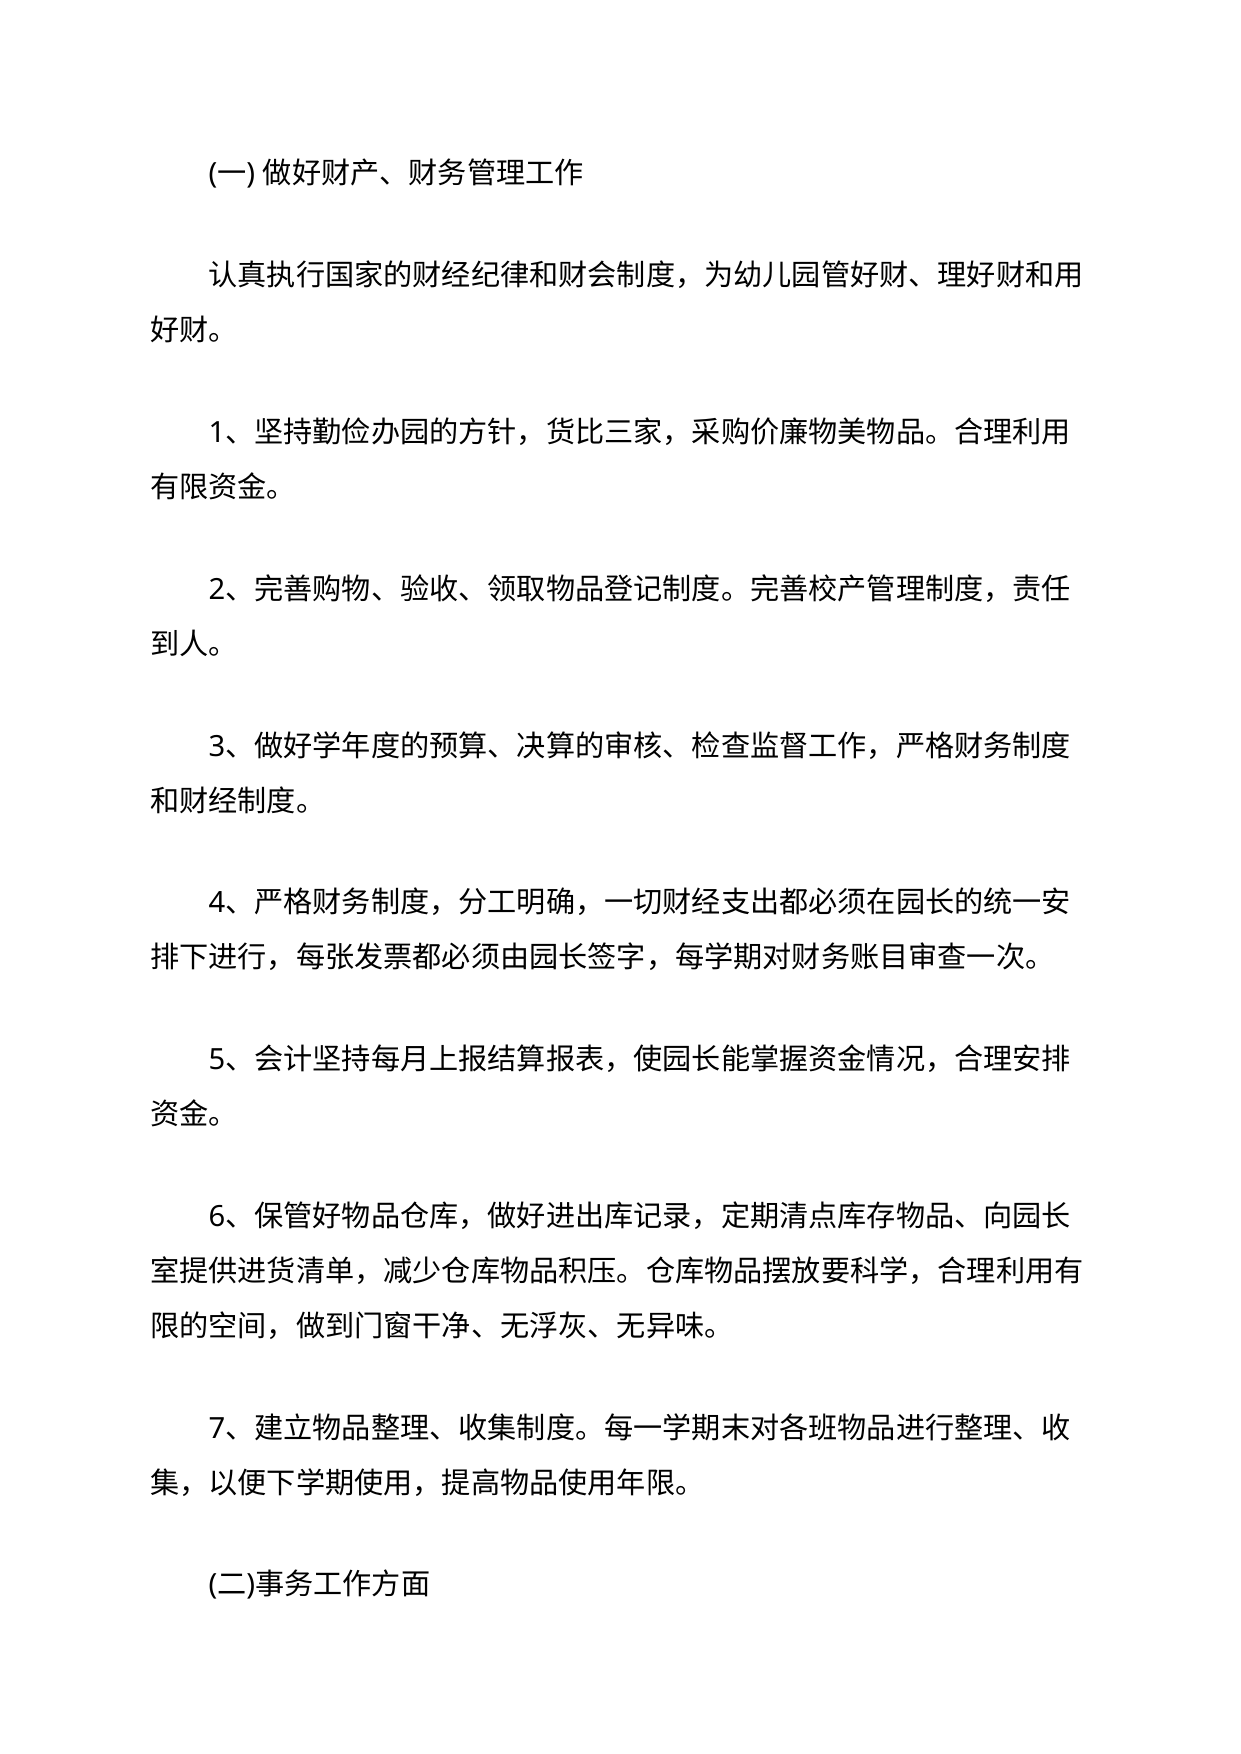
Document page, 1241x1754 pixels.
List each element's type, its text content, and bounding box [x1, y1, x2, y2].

text 2、完善购物、验收、领取物品登记制度。完善校产管理制度，责任到人。 [150, 565, 1090, 663]
text 7、建立物品整理、收集制度。每一学期末对各班物品进行整理、收集，以便下学期使用，提高物品使用年限。 [150, 1404, 1090, 1501]
text 4、严格财务制度，分工明确，一切财经支出都必须在园长的统一安排下进行，每张发票都必须由园长签字，每学期对财务账目审查一次。 [150, 879, 1090, 976]
text (一) 做好财产、财务管理工作 [150, 150, 1090, 192]
text 1、坚持勤俭办园的方针，货比三家，采购价廉物美物品。合理利用有限资金。 [150, 409, 1090, 506]
text 6、保管好物品仓库，做好进出库记录，定期清点库存物品、向园长室提供进货清单，减少仓库物品积压。仓库物品摆放要科学，合理利用有限的空间，做到门窗干净、无浮灰、无异味。 [150, 1192, 1090, 1345]
text 3、做好学年度的预算、决算的审核、检查监督工作，严格财务制度和财经制度。 [150, 722, 1090, 819]
text 5、会计坚持每月上报结算报表，使园长能掌握资金情况，合理安排资金。 [150, 1036, 1090, 1133]
text 认真执行国家的财经纪律和财会制度，为幼儿园管好财、理好财和用好财。 [150, 252, 1090, 349]
text (二)事务工作方面 [150, 1561, 1090, 1603]
